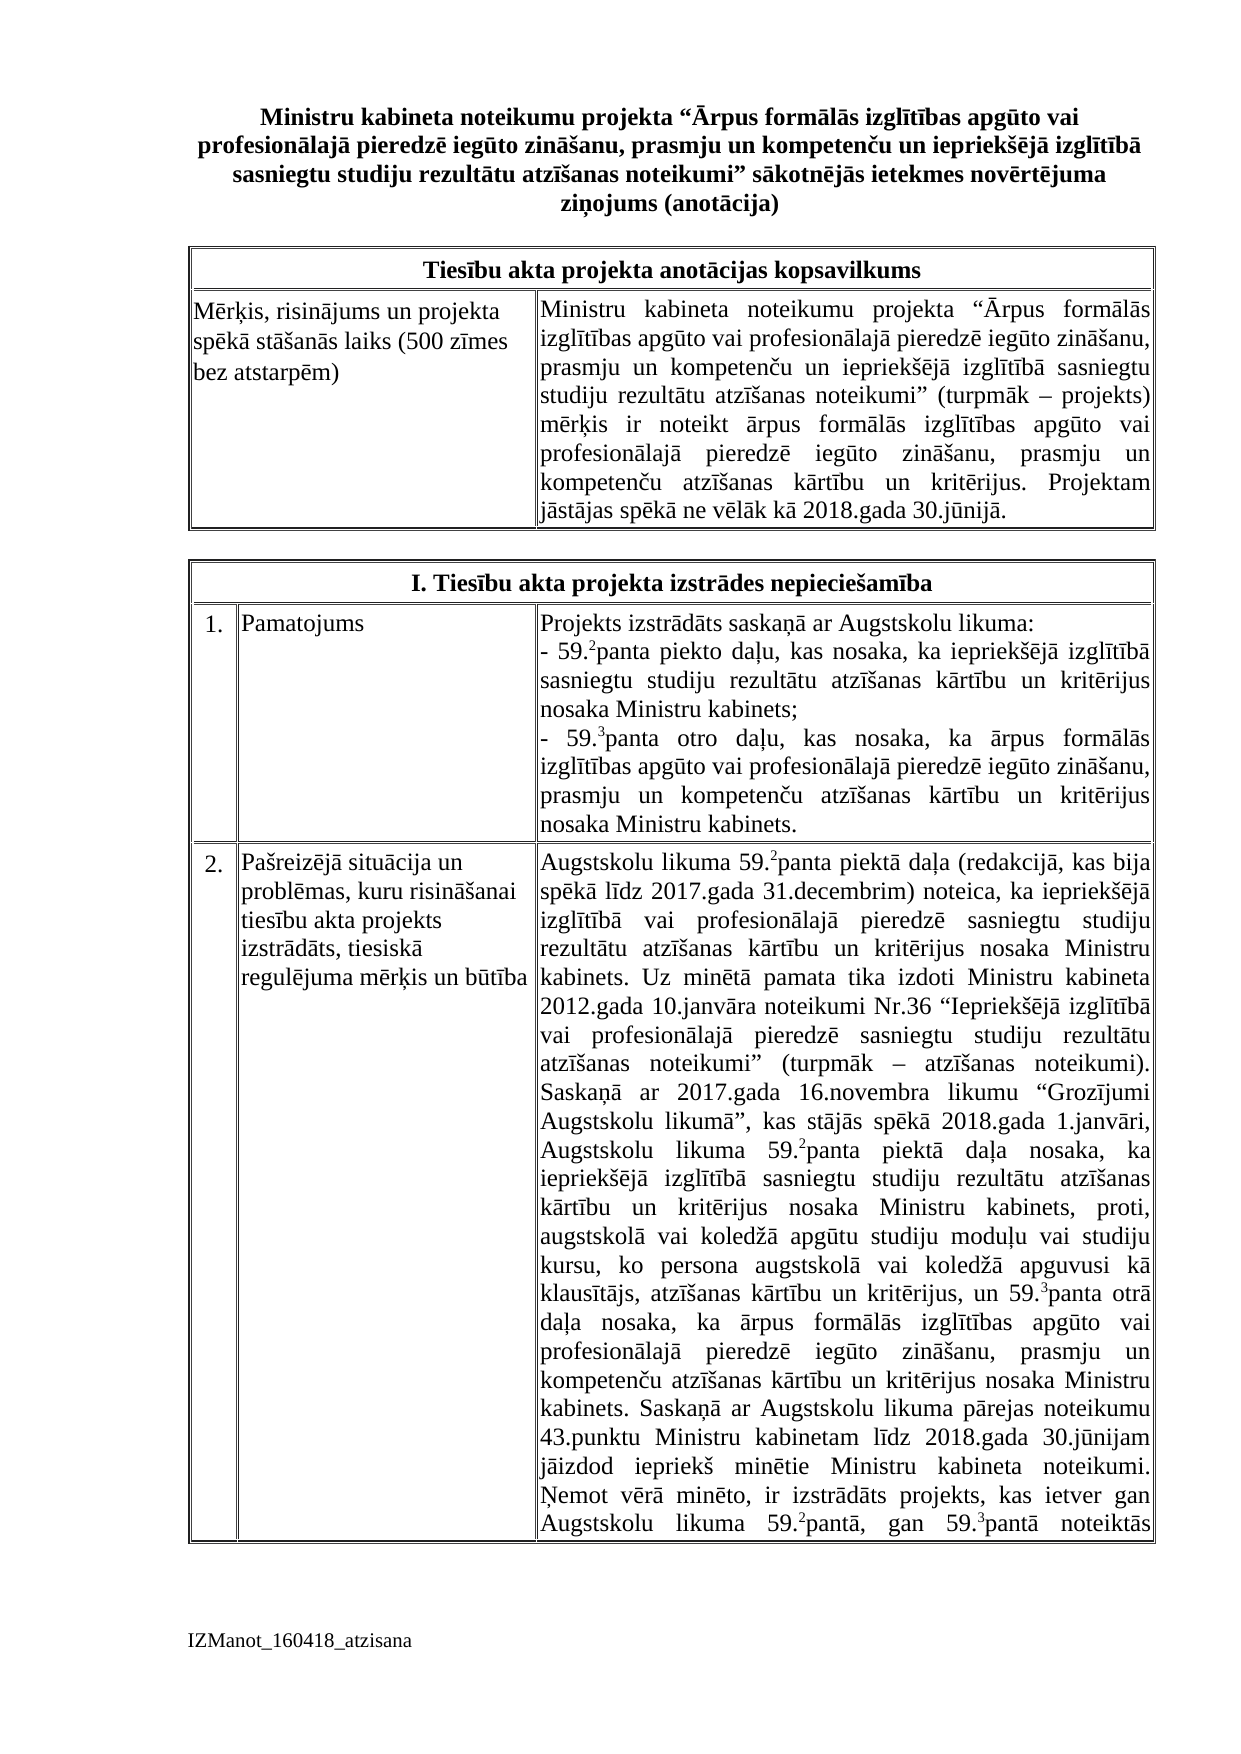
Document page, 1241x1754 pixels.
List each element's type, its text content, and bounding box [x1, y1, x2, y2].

table_cell 2. [190, 841, 238, 1540]
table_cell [238, 844, 537, 1540]
table_cell Projekts izstrādāts saskaņā ar Augstskolu likuma: - 59.2panta piekto daļu, kas nosaka, ka iepriekšējā izglītībā sasniegtu studiju rezultātu atzīšanas kārtību un kritērijus nosaka Ministru kabinets; - 59.3panta otro daļu, kas nosaka, ka ārpus formālās izglītības apgūto vai profesionālajā pieredzē iegūto zināšanu, prasmju un kompetenču atzīšanas kārtību un kritērijus nosaka Ministru kabinets. [537, 601, 1153, 841]
table_cell Mērķis, risinājums un projekta spēkā stāšanās laiks (500 zīmes bez atstarpēm) [190, 288, 537, 527]
table_cell Ministru kabineta noteikumu projekta “Ārpus formālās izglītības apgūto vai profesionālajā pieredzē iegūto zināšanu, prasmju un kompetenču un iepriekšējā izglītībā sasniegtu studiju rezultātu atzīšanas noteikumi” (turpmāk – projekts) mērķis ir noteikt ārpus formālās izglītības apgūto vai profesionālajā pieredzē iegūto zināšanu, prasmju un kompetenču atzīšanas kārtību un kritērijus. Projektam jāstājas spēkā ne vēlāk kā 2018.gada 30.jūnijā. [537, 288, 1154, 527]
table_header Tiesību akta projekta anotācijas kopsavilkums [192, 249, 1153, 288]
table_cell Pamatojums [239, 605, 535, 841]
text Ministru kabineta noteikumu projekta “Ārpus formālās izglītības apgūto vai profesionālajā pieredzē iegūto zināšanu, prasmju un kompetenču un iepriekšējā izglītībā sasniegtu studiju rezultātu atzīšanas noteikumi” sākotnējās ietekmes novērtējuma ziņojums (anotācija) [187, 102, 1152, 217]
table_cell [537, 841, 1154, 1540]
table_cell 1. [192, 601, 238, 841]
table_header I. Tiesību akta projekta izstrādes nepieciešamība [192, 563, 1153, 601]
